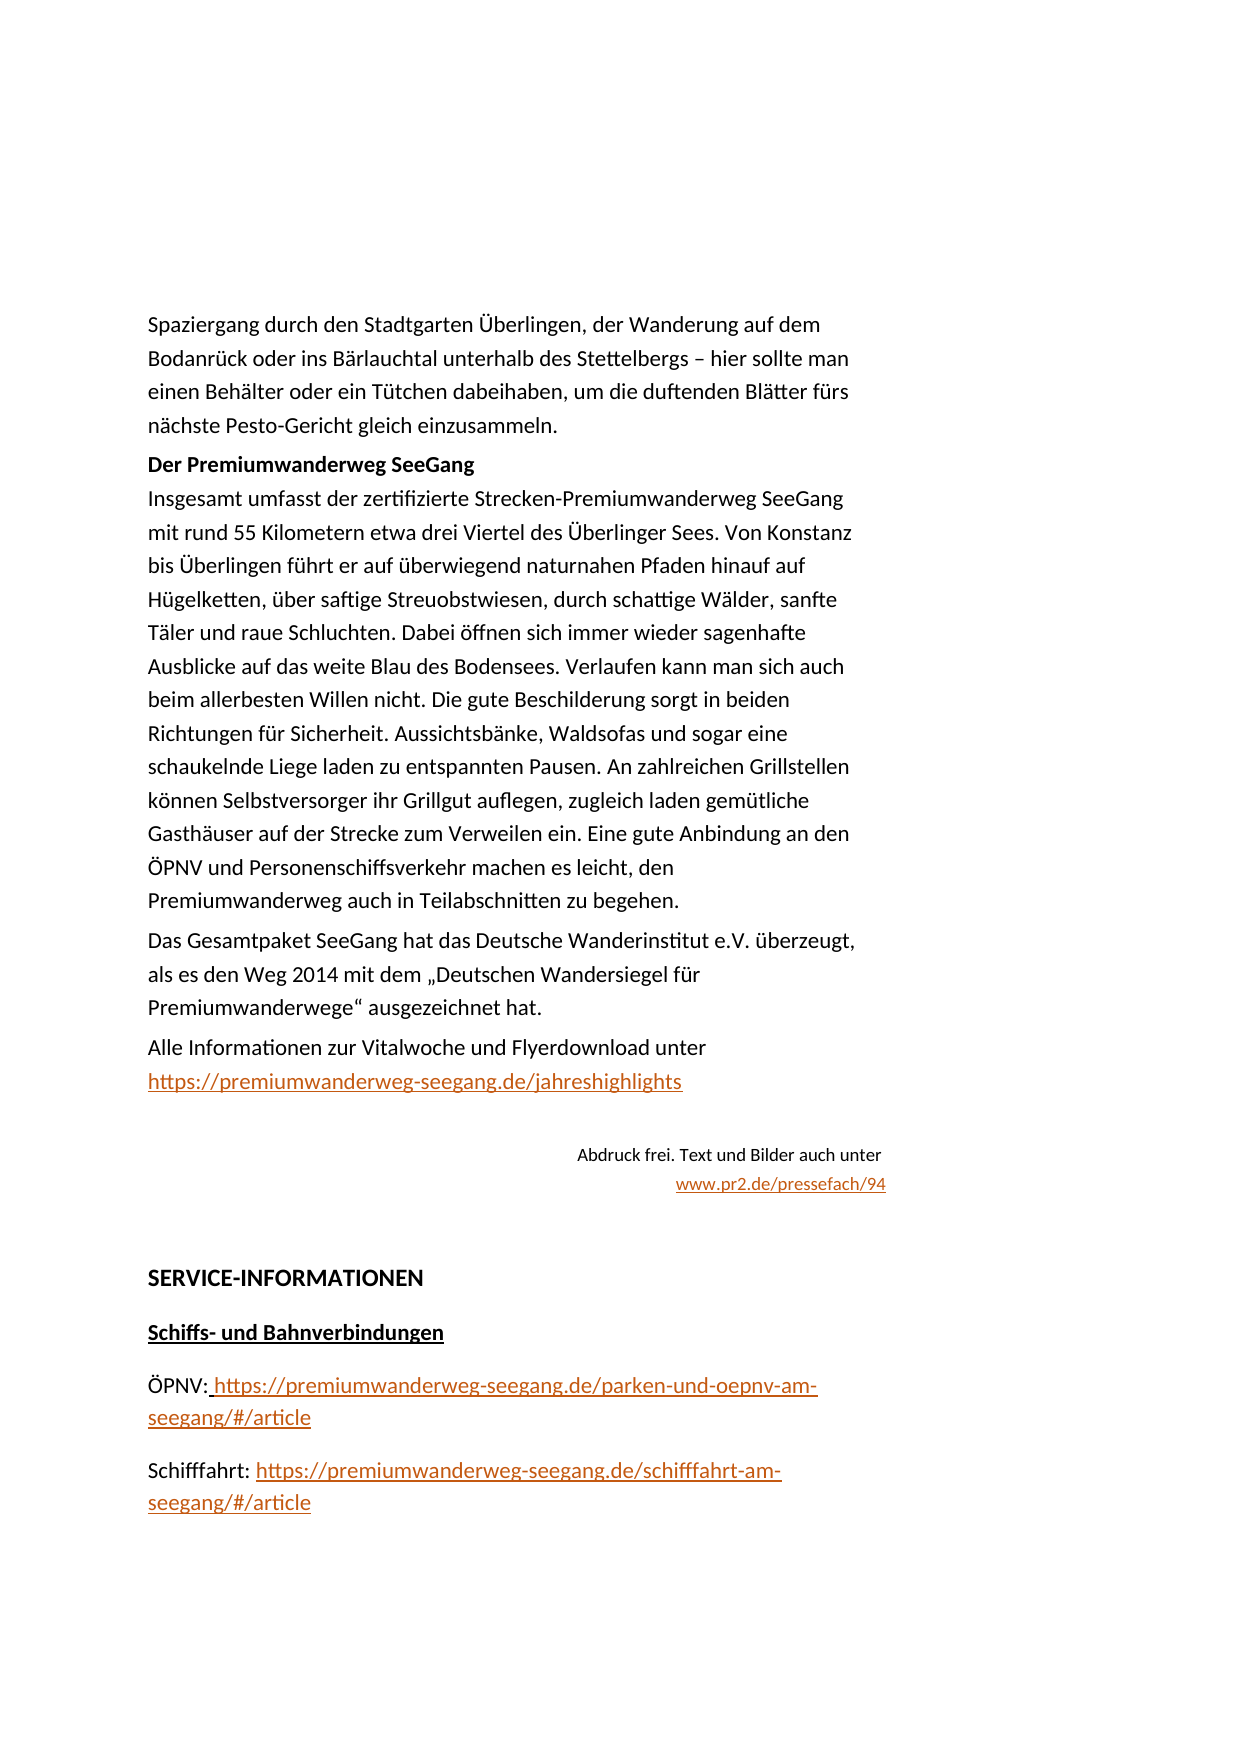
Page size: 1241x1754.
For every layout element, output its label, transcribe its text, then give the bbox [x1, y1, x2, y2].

text SERVICE-INFORMATIONEN [148, 1262, 871, 1293]
text Das Gesamtpaket SeeGang hat das Deutsche Wanderinstitut e.V. überzeugt, als es den Weg 2014 mit dem „Deutschen Wandersiegel für Premiumwanderwege“ ausgezeichnet hat. [148, 926, 871, 1021]
text ÖPNV: https://premiumwanderweg-seegang.de/parken-und-oepnv-am-seegang/#/article [148, 1371, 871, 1431]
text Schiffs- und Bahnverbindungen [148, 1318, 871, 1346]
text Der Premiumwanderweg SeeGang Insgesamt umfasst der zertifizierte Strecken-Premiumwanderweg SeeGang mit rund 55 Kilometern etwa drei Viertel des Überlinger Sees. Von Konstanz bis Überlingen führt er auf überwiegend naturnahen Pfaden hinauf auf Hügelketten, über saftige Streuobstwiesen, durch schattige Wälder, sanfte Täler und raue Schluchten. Dabei öffnen sich immer wieder sagenhafte Ausblicke auf das weite Blau des Bodensees. Verlaufen kann man sich auch beim allerbesten Willen nicht. Die gute Beschilderung sorgt in beiden Richtungen für Sicherheit. Aussichtsbänke, Waldsofas und sogar eine schaukelnde Liege laden zu entspannten Pausen. An zahlreichen Grillstellen können Selbstversorger ihr Grillgut auflegen, zugleich laden gemütliche Gasthäuser auf der Strecke zum Verweilen ein. Eine gute Anbindung an den ÖPNV und Personenschiffsverkehr machen es leicht, den Premiumwanderweg auch in Teilabschnitten zu begehen. [148, 451, 871, 914]
text Alle Informationen zur Vitalwoche und Flyerdownload unter https://premiumwanderweg-seegang.de/jahreshighlights [148, 1033, 871, 1095]
text Schifffahrt: https://premiumwanderweg-seegang.de/schifffahrt-am-seegang/#/article [148, 1456, 871, 1516]
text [148, 310, 871, 439]
text Abdruck frei. Text und Bilder auch unter www.pr2.de/pressefach/94 [148, 1143, 886, 1195]
